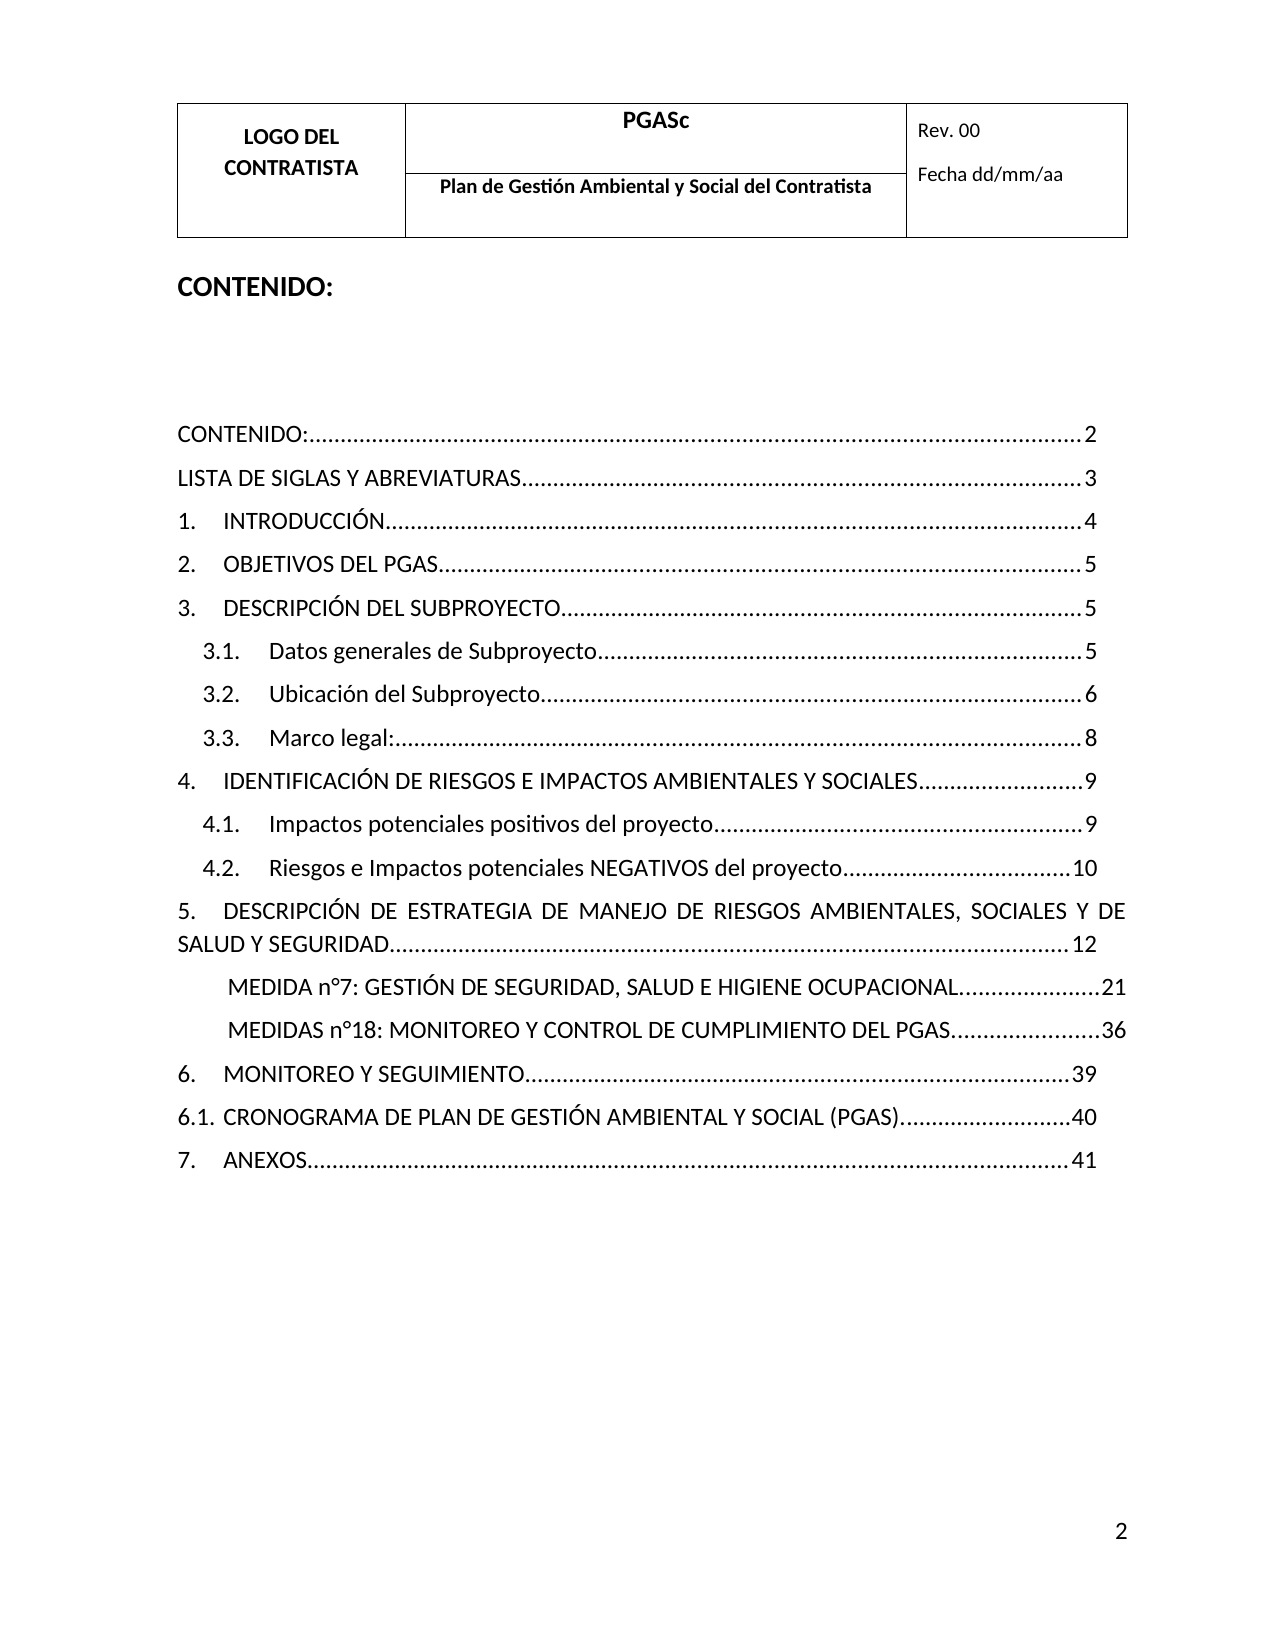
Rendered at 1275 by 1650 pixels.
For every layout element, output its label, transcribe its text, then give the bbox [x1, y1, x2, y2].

subtitle CONTENIDO: [177, 268, 1127, 304]
